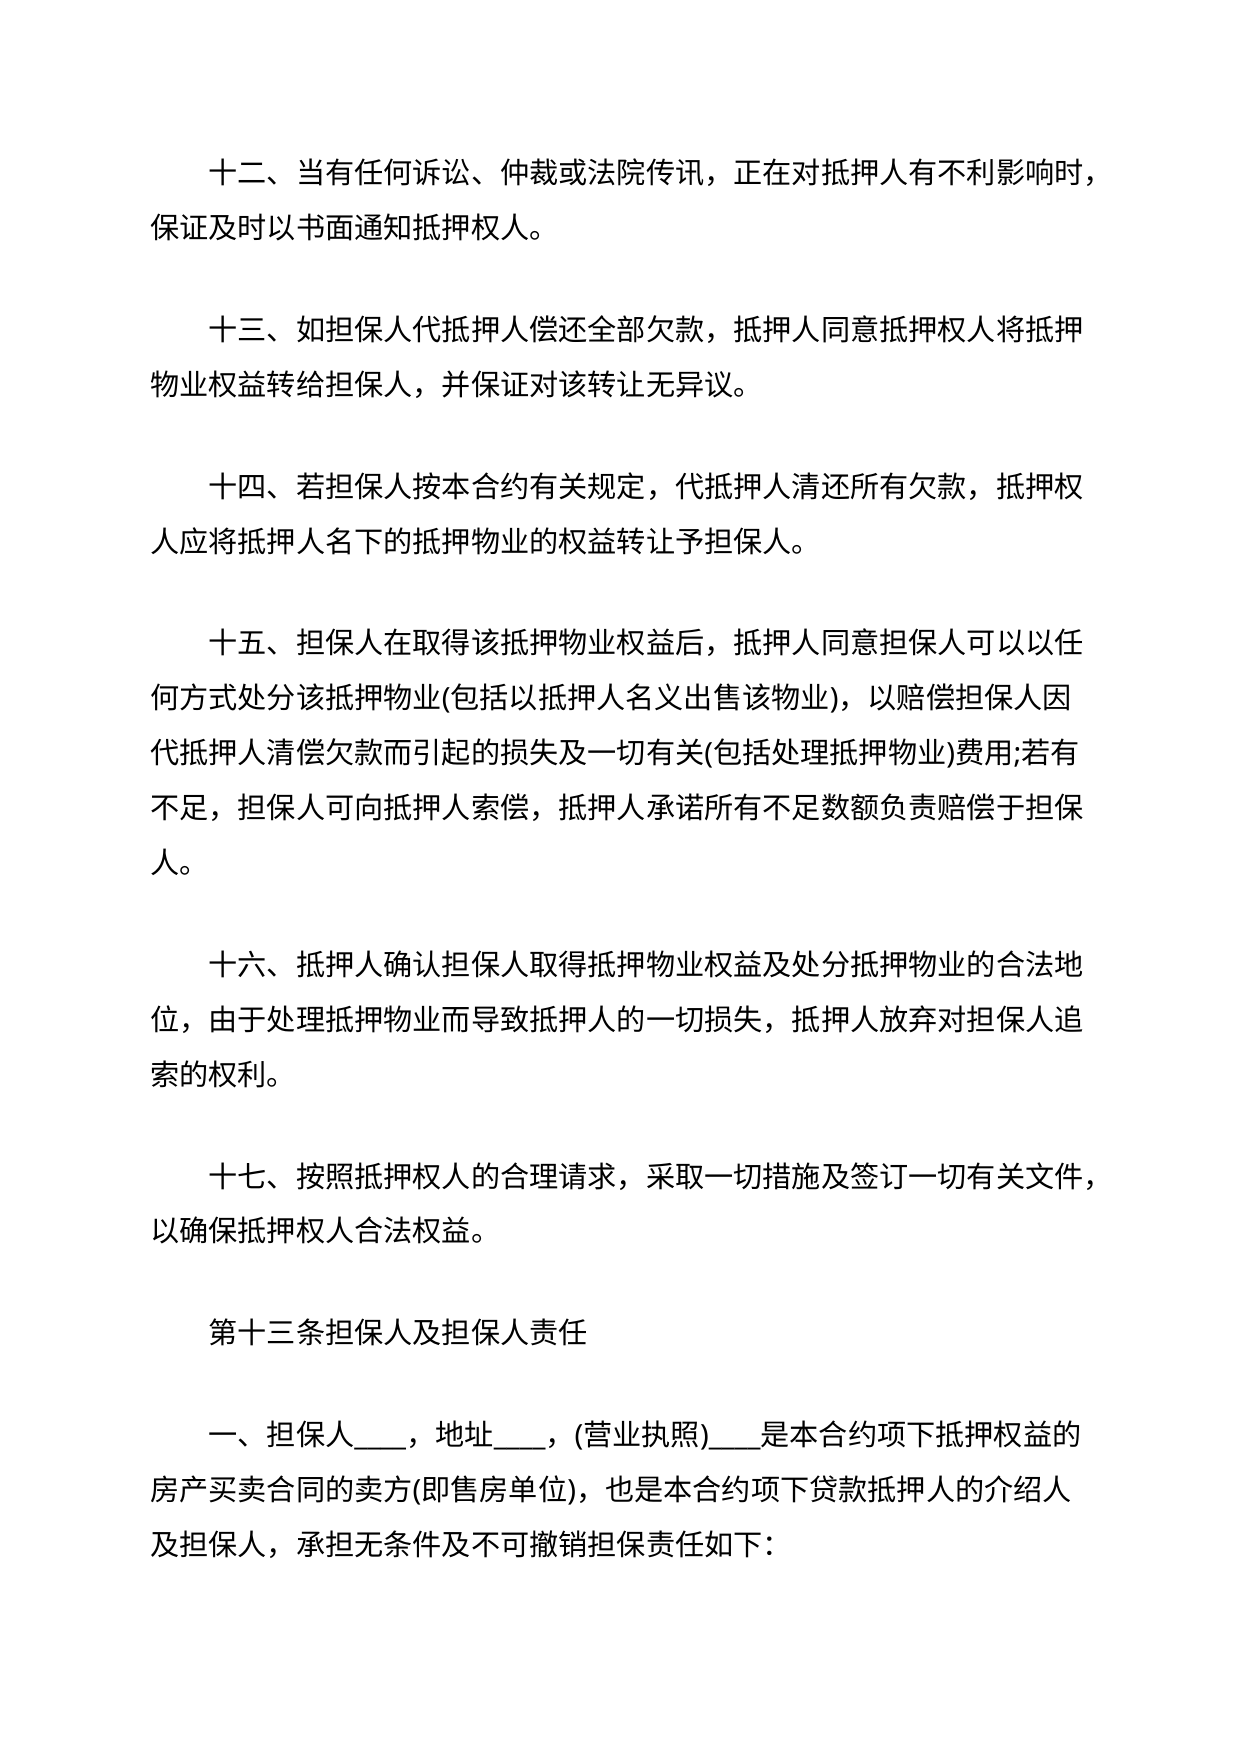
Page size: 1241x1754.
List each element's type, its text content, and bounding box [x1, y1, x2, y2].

text 一、担保人____，地址____，(营业执照)____是本合约项下抵押权益的房产买卖合同的卖方(即售房单位)，也是本合约项下贷款抵押人的介绍人及担保人，承担无条件及不可撤销担保责任如下： [150, 1412, 1090, 1564]
text 第十三条担保人及担保人责任 [150, 1310, 1090, 1352]
text 十二、当有任何诉讼、仲裁或法院传讯，正在对抵押人有不利影响时，保证及时以书面通知抵押权人。 [150, 150, 1090, 247]
text 十三、如担保人代抵押人偿还全部欠款，抵押人同意抵押权人将抵押物业权益转给担保人，并保证对该转让无异议。 [150, 307, 1090, 404]
text 十五、担保人在取得该抵押物业权益后，抵押人同意担保人可以以任何方式处分该抵押物业(包括以抵押人名义出售该物业)，以赔偿担保人因代抵押人清偿欠款而引起的损失及一切有关(包括处理抵押物业)费用;若有不足，担保人可向抵押人索偿，抵押人承诺所有不足数额负责赔偿于担保人。 [150, 620, 1090, 882]
text 十七、按照抵押权人的合理请求，采取一切措施及签订一切有关文件，以确保抵押权人合法权益。 [150, 1153, 1090, 1250]
text 十六、抵押人确认担保人取得抵押物业权益及处分抵押物业的合法地位，由于处理抵押物业而导致抵押人的一切损失，抵押人放弃对担保人追索的权利。 [150, 942, 1090, 1094]
text 十四、若担保人按本合约有关规定，代抵押人清还所有欠款，抵押权人应将抵押人名下的抵押物业的权益转让予担保人。 [150, 463, 1090, 561]
